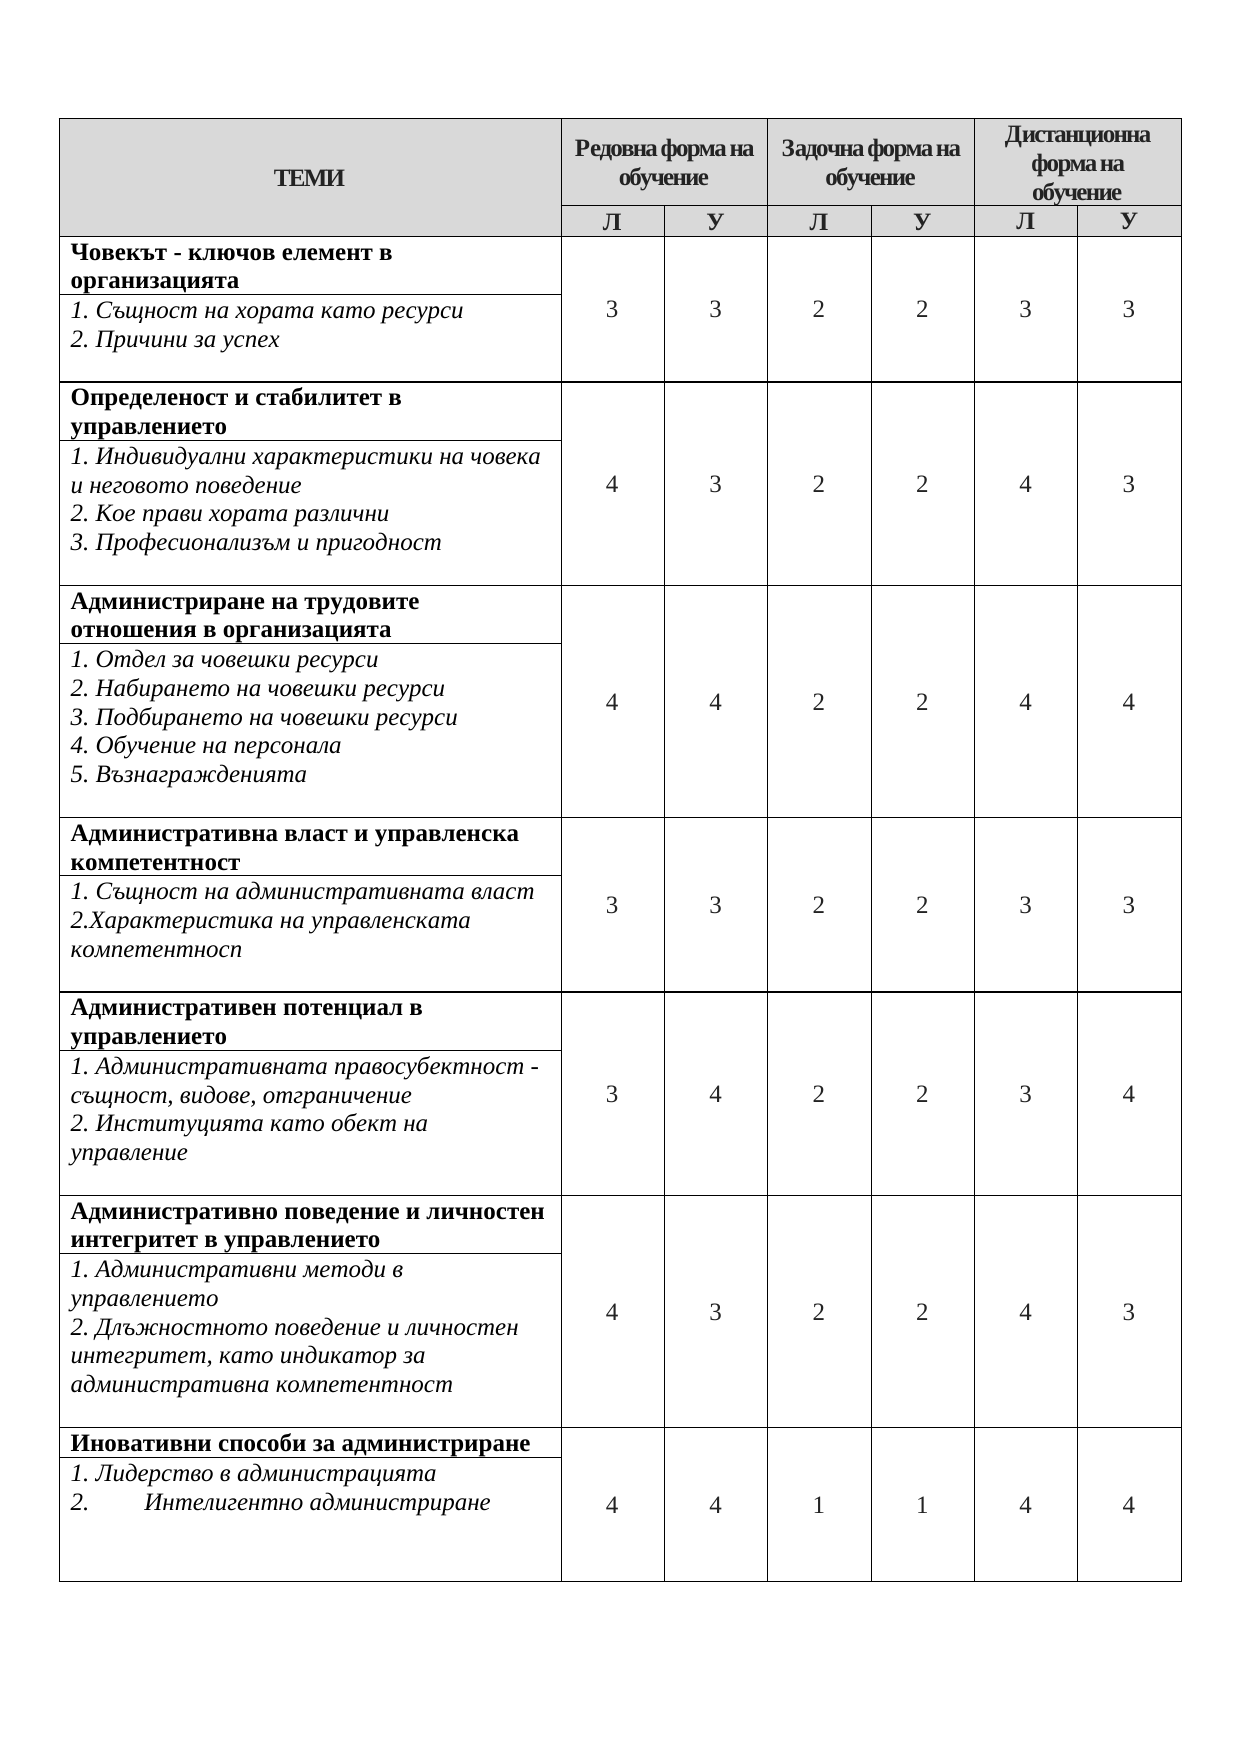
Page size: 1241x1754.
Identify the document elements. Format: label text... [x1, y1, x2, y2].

table_cell 2 [872, 1196, 974, 1427]
table_cell 3 [1078, 383, 1181, 585]
table_cell 4 [975, 1428, 1077, 1581]
table_cell Определеност и стабилитет в управлението [60, 383, 561, 440]
table_cell 2 [768, 818, 871, 991]
table_cell 2 [768, 237, 871, 381]
table_cell 1. Лидерство в администрацията 2. Интелигентно администриране [60, 1458, 561, 1581]
table_cell 4 [562, 1196, 664, 1427]
table_cell 2 [872, 818, 974, 991]
table_cell У [1078, 206, 1181, 236]
table_cell Човекът - ключов елемент в организацията [60, 237, 561, 294]
table_cell 2 [768, 1196, 871, 1427]
table_cell 1. Административни методи в управлението 2. Длъжностното поведение и личностен интегритет, като индикатор за административна компетентност [60, 1254, 561, 1427]
table_cell 3 [665, 818, 767, 991]
table_cell 4 [975, 1196, 1077, 1427]
table_header Дистанционна форма на обучение [975, 119, 1181, 205]
table_cell 4 [562, 586, 664, 817]
table_cell 1 [768, 1428, 871, 1581]
table_cell 4 [562, 383, 664, 585]
table_cell 3 [562, 993, 664, 1195]
table_cell 2 [872, 383, 974, 585]
table_cell Администриране на трудовите отношения в организацията [60, 586, 561, 643]
table_cell 3 [1078, 1196, 1181, 1427]
table_cell 1 [872, 1428, 974, 1581]
table_cell 3 [562, 818, 664, 991]
table_cell 2 [768, 383, 871, 585]
table_cell 1. Административната правосубектност - същност, видове, отграничение 2. Институцията като обект на управление [60, 1051, 561, 1195]
table_cell Административен потенциал в управлението [60, 993, 561, 1050]
table_cell 3 [1078, 818, 1181, 991]
table_header Задочна форма на обучение [768, 119, 974, 205]
table_cell Л [562, 206, 664, 236]
table_cell 1. Индивидуални характеристики на човека и неговото поведение 2. Кое прави хората различни 3. Професионализъм и пригодност [60, 441, 561, 585]
table_cell 2 [872, 993, 974, 1195]
table_header ТемИ [60, 119, 561, 236]
table_cell 2 [872, 237, 974, 381]
table_cell 4 [975, 383, 1077, 585]
table_cell Л [768, 206, 871, 236]
table_cell 3 [975, 993, 1077, 1195]
table_cell 1. Същност на административната власт 2.Характеристика на управленската компетентносп [60, 876, 561, 991]
table_cell 4 [665, 586, 767, 817]
table_cell 3 [665, 383, 767, 585]
table_cell У [665, 206, 767, 236]
table_header Редовна форма на обучение [562, 119, 767, 205]
table_cell 3 [562, 237, 664, 381]
table_cell 4 [562, 1428, 664, 1581]
table_cell У [872, 206, 974, 236]
table_cell 3 [975, 818, 1077, 991]
table_cell 4 [1078, 993, 1181, 1195]
table_cell Административна власт и управленска компетентност [60, 818, 561, 875]
table_cell 3 [665, 237, 767, 381]
table_cell Административно поведение и личностен интегритет в управлението [60, 1196, 561, 1253]
table_cell Л [975, 206, 1077, 236]
table_cell 3 [1078, 237, 1181, 381]
table_cell 4 [665, 993, 767, 1195]
table_cell 1. Отдел за човешки ресурси 2. Набирането на човешки ресурси 3. Подбирането на човешки ресурси 4. Обучение на персонала 5. Възнагражденията [60, 644, 561, 817]
table_cell 3 [665, 1196, 767, 1427]
table_cell Иновативни способи за администриране [60, 1428, 561, 1457]
table_cell 3 [975, 237, 1077, 381]
table_cell 4 [975, 586, 1077, 817]
table_cell 2 [768, 586, 871, 817]
table_cell 2 [768, 993, 871, 1195]
table_cell 1. Същност на хората като ресурси 2. Причини за успех [60, 295, 561, 381]
table_cell 4 [1078, 1428, 1181, 1581]
table_cell 4 [665, 1428, 767, 1581]
table_cell 4 [1078, 586, 1181, 817]
table_cell 2 [872, 586, 974, 817]
